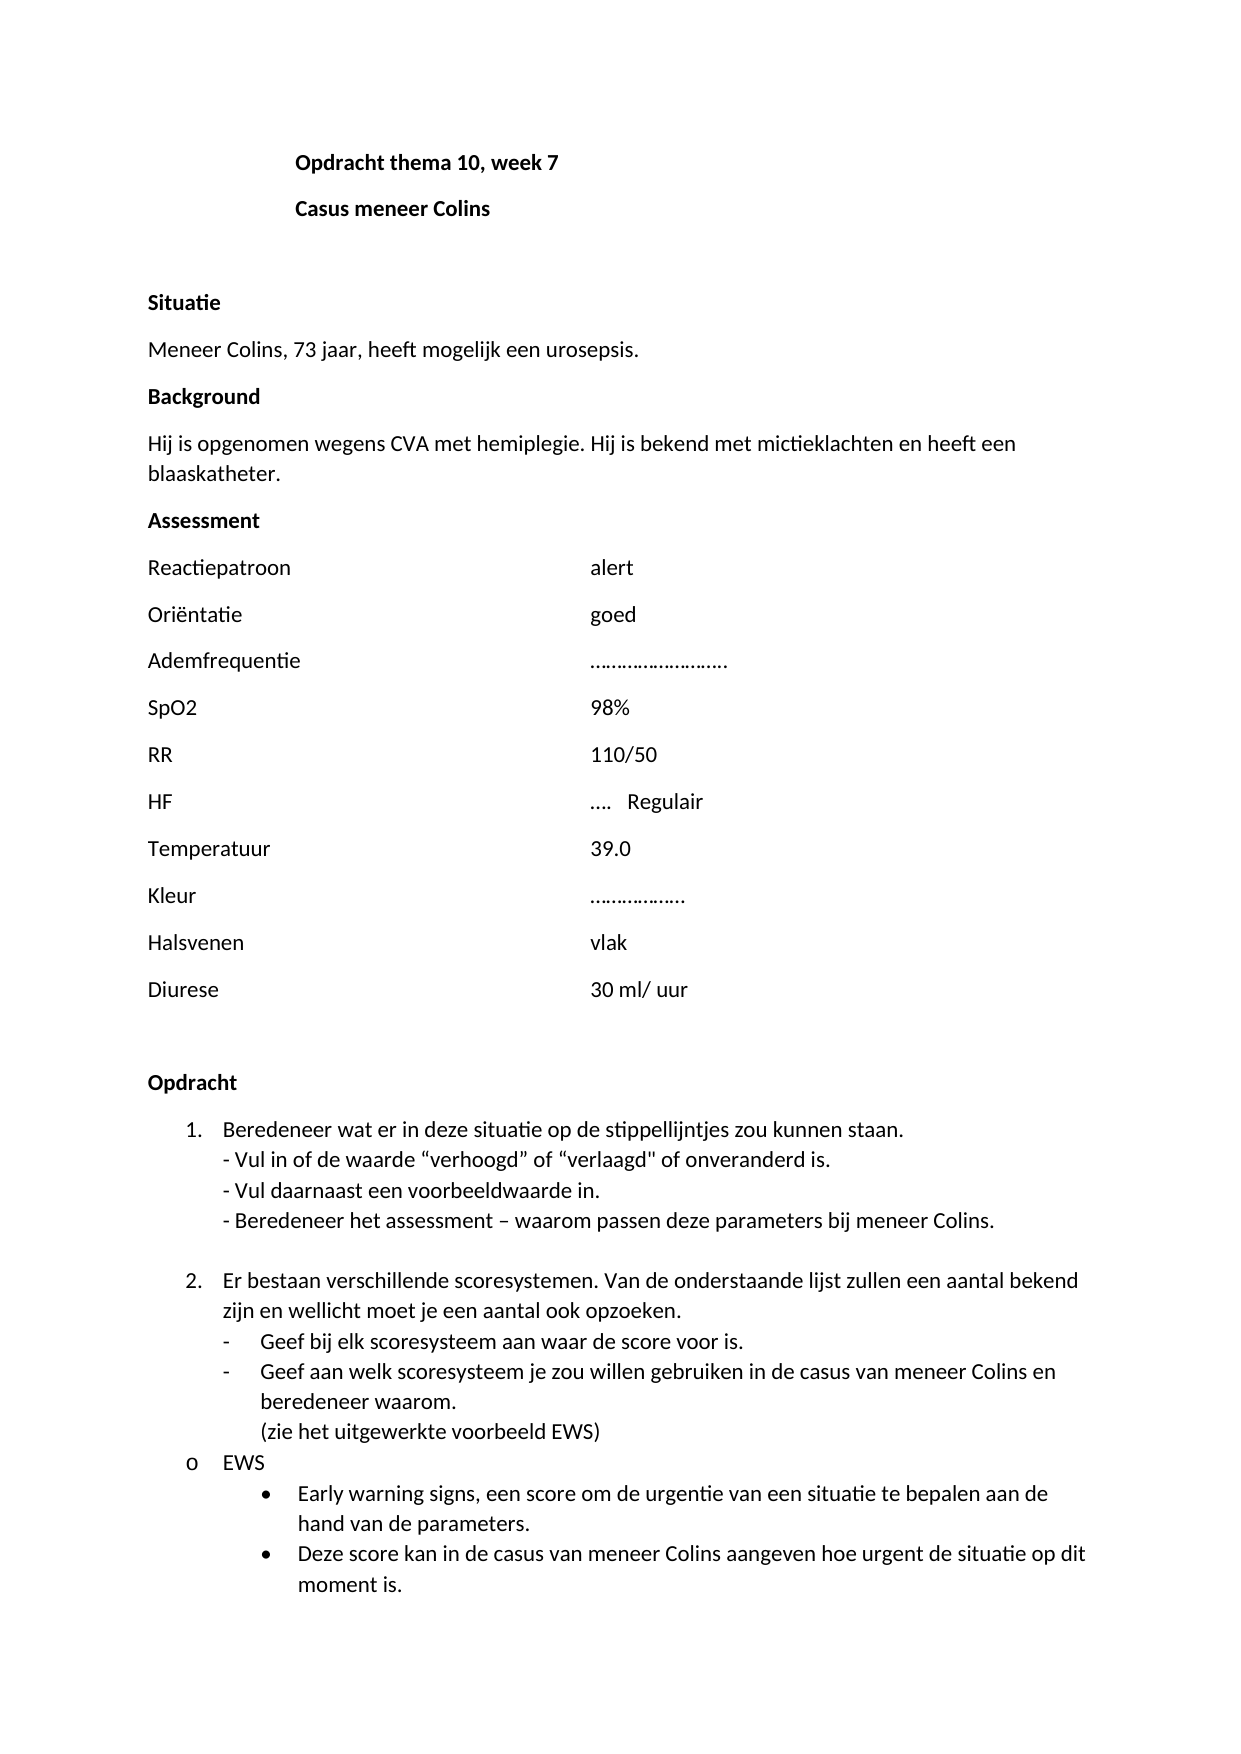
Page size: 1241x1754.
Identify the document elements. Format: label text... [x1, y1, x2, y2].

text Meneer Colins, 73 jaar, heeft mogelijk een urosepsis. [148, 335, 1093, 363]
text Reactiepatroon alert [148, 553, 1093, 581]
text SpO2 98% [148, 693, 1093, 721]
text Diurese 30 ml/ uur [148, 975, 1093, 1003]
list (zie het uitgewerkte voorbeeld EWS) [260, 1417, 1093, 1445]
list Deze score kan in de casus van meneer Colins aangeven hoe urgent de situatie op dit moment is. [260, 1539, 1093, 1598]
text Kleur ……………… [148, 881, 1093, 909]
text Casus meneer Colins [221, 194, 1093, 222]
text RR 110/50 [148, 740, 1093, 768]
text Hij is opgenomen wegens CVA met hemiplegie. Hij is bekend met mictieklachten en heeft een blaaskatheter. [148, 429, 1093, 487]
list Geef bij elk scoresysteem aan waar de score voor is. [223, 1327, 1093, 1355]
list Er bestaan verschillende scoresystemen. Van de onderstaande lijst zullen een aantal bekend zijn en wellicht moet je een aantal ook opzoeken. [185, 1266, 1093, 1324]
list Geef aan welk scoresysteem je zou willen gebruiken in de casus van meneer Colins en beredeneer waarom. [223, 1357, 1093, 1415]
list EWS [185, 1448, 1093, 1477]
text Temperatuur 39.0 [148, 834, 1093, 862]
list - Beredeneer het assessment – waarom passen deze parameters bij meneer Colins. [223, 1206, 1093, 1234]
text Assessment [148, 506, 1093, 534]
text Opdracht [148, 1068, 1093, 1096]
text Oriëntatie goed [148, 600, 1093, 628]
text Halsvenen vlak [148, 928, 1093, 956]
text Background [148, 382, 1093, 410]
list - Vul in of de waarde “verhoogd” of “verlaagd" of onveranderd is. [223, 1146, 1093, 1173]
list - Vul daarnaast een voorbeeldwaarde in. [223, 1176, 1093, 1204]
list Beredeneer wat er in deze situatie op de stippellijntjes zou kunnen staan. [185, 1115, 1093, 1143]
list Early warning signs, een score om de urgentie van een situatie te bepalen aan de hand van de parameters. [260, 1479, 1093, 1537]
text HF …. Regulair [148, 787, 1093, 815]
text Opdracht thema 10, week 7 [221, 148, 1093, 176]
text Situatie [148, 288, 1093, 316]
text Ademfrequentie …………………….. [148, 647, 1093, 674]
